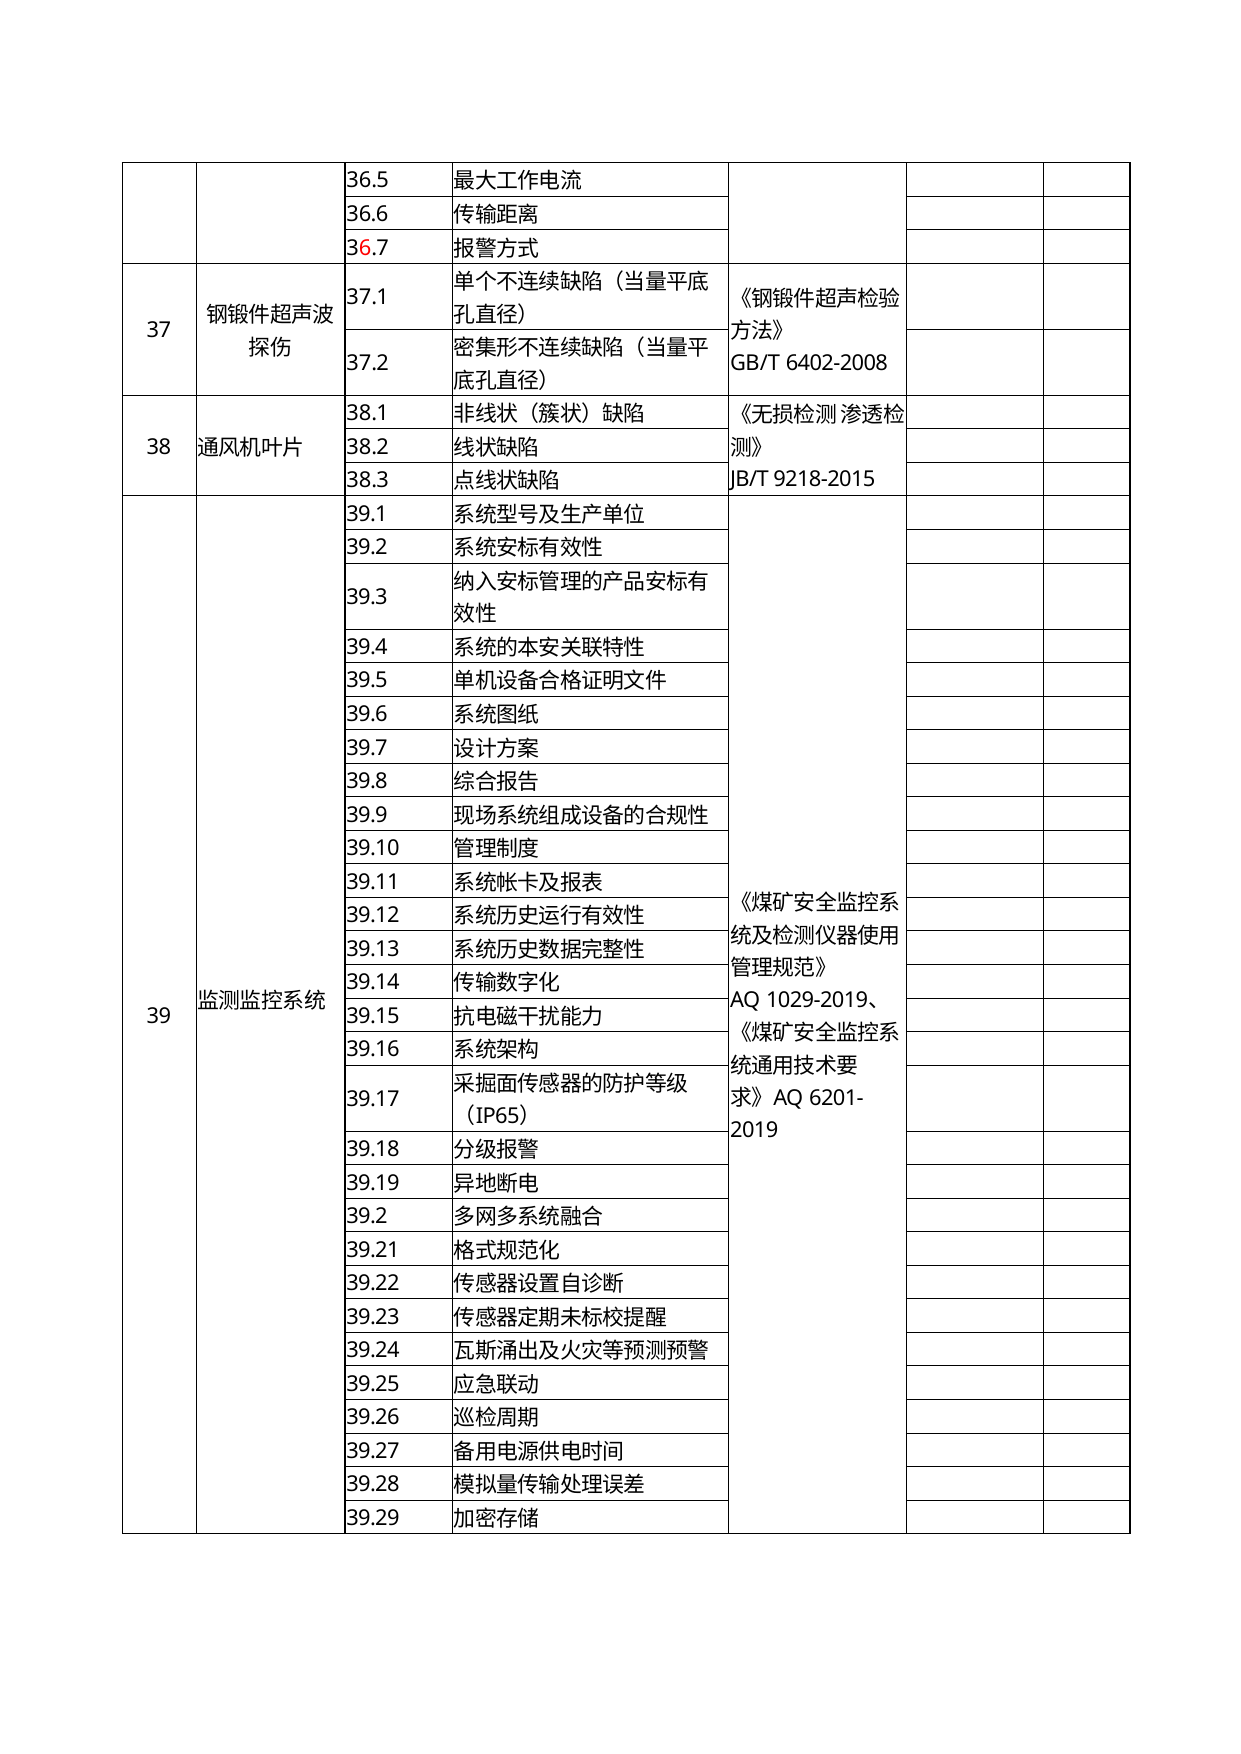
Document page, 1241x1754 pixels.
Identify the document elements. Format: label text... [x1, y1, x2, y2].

table_cell [907, 1434, 1043, 1466]
table_cell 现场系统组成设备的合规性 [453, 797, 728, 830]
table_cell 39.1 [346, 496, 452, 529]
table_cell [907, 999, 1043, 1031]
table_cell 加密存储 [453, 1501, 728, 1533]
table_cell [907, 864, 1043, 897]
table_cell 39.26 [346, 1400, 452, 1432]
table_cell 传输数字化 [453, 965, 728, 997]
table_cell 格式规范化 [453, 1232, 728, 1265]
table_cell 《无损检测 渗透检测》 JB/T 9218-2015 [729, 396, 906, 495]
table_cell [1044, 1165, 1129, 1198]
table_cell 分级报警 [453, 1132, 728, 1164]
table_cell [907, 530, 1043, 562]
table_cell [907, 163, 1043, 196]
table_cell 39.4 [346, 630, 452, 662]
table_cell 39.19 [346, 1165, 452, 1198]
table_cell [1044, 230, 1129, 263]
table_cell [1044, 1232, 1129, 1265]
table_cell 监测监控系统 [197, 496, 344, 1533]
table_cell 系统安标有效性 [453, 530, 728, 562]
table_cell 36.6 [346, 197, 452, 229]
table_cell 39.7 [346, 730, 452, 763]
table_cell 39.9 [346, 797, 452, 830]
table_cell 《钢锻件超声检验方法》 GB/T 6402-2008 [729, 264, 906, 395]
table_cell [1044, 429, 1129, 462]
table_cell 37.2 [346, 330, 452, 395]
table_cell [1044, 1333, 1129, 1365]
table_cell [1044, 496, 1129, 529]
table_cell 38.1 [346, 396, 452, 428]
table_cell 39.6 [346, 697, 452, 729]
table_cell 单个不连续缺陷（当量平底孔直径） [453, 264, 728, 329]
table_cell [907, 1032, 1043, 1064]
table_cell [907, 730, 1043, 763]
table_cell [907, 396, 1043, 428]
table_cell 钢锻件超声波 探伤 [197, 264, 344, 395]
table_cell [907, 1165, 1043, 1198]
table_cell [907, 264, 1043, 329]
table_cell 39.23 [346, 1299, 452, 1332]
table_cell [1044, 1032, 1129, 1064]
table_cell 传感器设置自诊断 [453, 1266, 728, 1298]
table_cell 设计方案 [453, 730, 728, 763]
table_cell [907, 197, 1043, 229]
table_cell [1044, 163, 1129, 196]
table_cell [907, 1299, 1043, 1332]
table_cell 采掘面传感器的防护等级（IP65） [453, 1066, 728, 1131]
table_cell 39.22 [346, 1266, 452, 1298]
table_cell [1044, 965, 1129, 997]
table_cell [1044, 931, 1129, 964]
table_cell 39.17 [346, 1066, 452, 1131]
table_cell [907, 630, 1043, 662]
table_cell [907, 831, 1043, 863]
table_cell 应急联动 [453, 1366, 728, 1399]
table_cell 最大工作电流 [453, 163, 728, 196]
table_cell [907, 1400, 1043, 1432]
table_cell [907, 1066, 1043, 1131]
table_cell [1044, 797, 1129, 830]
table_cell [1044, 197, 1129, 229]
table_cell 39.3 [346, 564, 452, 628]
table_cell 38.3 [346, 463, 452, 495]
table_cell [907, 898, 1043, 930]
table_cell 37.1 [346, 264, 452, 329]
table_cell [1044, 396, 1129, 428]
table_cell 39.29 [346, 1501, 452, 1533]
table_cell 系统历史运行有效性 [453, 898, 728, 930]
table_cell 《煤矿安全监控系统及检测仪器使用管理规范》 AQ 1029-2019、《煤矿安全监控系统通用技术要求》AQ 6201-2019 [729, 496, 906, 1533]
table_cell 39.25 [346, 1366, 452, 1399]
table_cell [907, 564, 1043, 628]
table_cell [1044, 1299, 1129, 1332]
table_cell [907, 1132, 1043, 1164]
table_cell 36.7 [346, 230, 452, 263]
table_cell [1044, 1400, 1129, 1432]
table_cell 瓦斯涌出及火灾等预测预警 [453, 1333, 728, 1365]
table_cell 39.13 [346, 931, 452, 964]
table_cell 通风机叶片 [197, 396, 344, 495]
table_cell [907, 1266, 1043, 1298]
table_cell 报警方式 [453, 230, 728, 263]
table_cell [907, 1199, 1043, 1231]
table_cell [1044, 663, 1129, 696]
table_cell [1044, 330, 1129, 395]
table_cell 38 [123, 396, 196, 495]
table_cell [1044, 1434, 1129, 1466]
table_cell [907, 697, 1043, 729]
table_cell 管理制度 [453, 831, 728, 863]
table_cell 密集形不连续缺陷（当量平底孔直径） [453, 330, 728, 395]
table_cell [1044, 1199, 1129, 1231]
table_cell [907, 1232, 1043, 1265]
table_cell 系统的本安关联特性 [453, 630, 728, 662]
table_cell 39.2 [346, 1199, 452, 1231]
table_cell [907, 965, 1043, 997]
table_cell 39.14 [346, 965, 452, 997]
table_cell [1044, 630, 1129, 662]
table_cell [907, 429, 1043, 462]
table_cell 系统图纸 [453, 697, 728, 729]
table_cell 异地断电 [453, 1165, 728, 1198]
table_cell [907, 1333, 1043, 1365]
table_cell 综合报告 [453, 764, 728, 796]
table_cell 39.5 [346, 663, 452, 696]
table_cell 系统型号及生产单位 [453, 496, 728, 529]
table_cell 39.21 [346, 1232, 452, 1265]
table_cell 39.24 [346, 1333, 452, 1365]
table_cell [907, 797, 1043, 830]
table_cell [1044, 864, 1129, 897]
table_cell [907, 230, 1043, 263]
table_cell 系统历史数据完整性 [453, 931, 728, 964]
table_cell 39.12 [346, 898, 452, 930]
table_cell [1044, 463, 1129, 495]
table_cell [907, 1501, 1043, 1533]
table_cell [1044, 1467, 1129, 1499]
table_cell 39 [123, 496, 196, 1533]
table_cell 39.18 [346, 1132, 452, 1164]
table_cell 37 [123, 264, 196, 395]
table_cell [1044, 564, 1129, 628]
table_cell 36.5 [346, 163, 452, 196]
table_cell 39.28 [346, 1467, 452, 1499]
table_cell [1044, 1066, 1129, 1131]
table_cell 38.2 [346, 429, 452, 462]
table_cell 传感器定期未标校提醒 [453, 1299, 728, 1332]
table_cell [1044, 1366, 1129, 1399]
table_cell 抗电磁干扰能力 [453, 999, 728, 1031]
table_cell [907, 330, 1043, 395]
table_cell 39.15 [346, 999, 452, 1031]
table_cell 系统架构 [453, 1032, 728, 1064]
table_cell 线状缺陷 [453, 429, 728, 462]
table_cell 39.8 [346, 764, 452, 796]
table_cell [1044, 1266, 1129, 1298]
table_cell [1044, 697, 1129, 729]
table_cell 39.16 [346, 1032, 452, 1064]
table_cell 系统帐卡及报表 [453, 864, 728, 897]
table_cell [1044, 730, 1129, 763]
table_cell 巡检周期 [453, 1400, 728, 1432]
table_cell 39.2 [346, 530, 452, 562]
table_cell 纳入安标管理的产品安标有效性 [453, 564, 728, 628]
table_cell 单机设备合格证明文件 [453, 663, 728, 696]
table_cell 多网多系统融合 [453, 1199, 728, 1231]
table_cell 传输距离 [453, 197, 728, 229]
table_cell [907, 1467, 1043, 1499]
table_cell [1044, 264, 1129, 329]
table_cell [1044, 764, 1129, 796]
table_cell [1044, 1501, 1129, 1533]
table_cell 点线状缺陷 [453, 463, 728, 495]
table_cell [907, 496, 1043, 529]
table_cell [907, 463, 1043, 495]
table_cell [1044, 530, 1129, 562]
table_cell [907, 764, 1043, 796]
table_cell [1044, 1132, 1129, 1164]
table_cell 39.27 [346, 1434, 452, 1466]
table_cell 39.10 [346, 831, 452, 863]
table_cell [907, 1366, 1043, 1399]
table_cell [1044, 831, 1129, 863]
table_cell [1044, 898, 1129, 930]
table_cell 模拟量传输处理误差 [453, 1467, 728, 1499]
table_cell 备用电源供电时间 [453, 1434, 728, 1466]
table_cell 非线状（簇状）缺陷 [453, 396, 728, 428]
table_cell [907, 663, 1043, 696]
table_cell [907, 931, 1043, 964]
table_cell [1044, 999, 1129, 1031]
table_cell 39.11 [346, 864, 452, 897]
